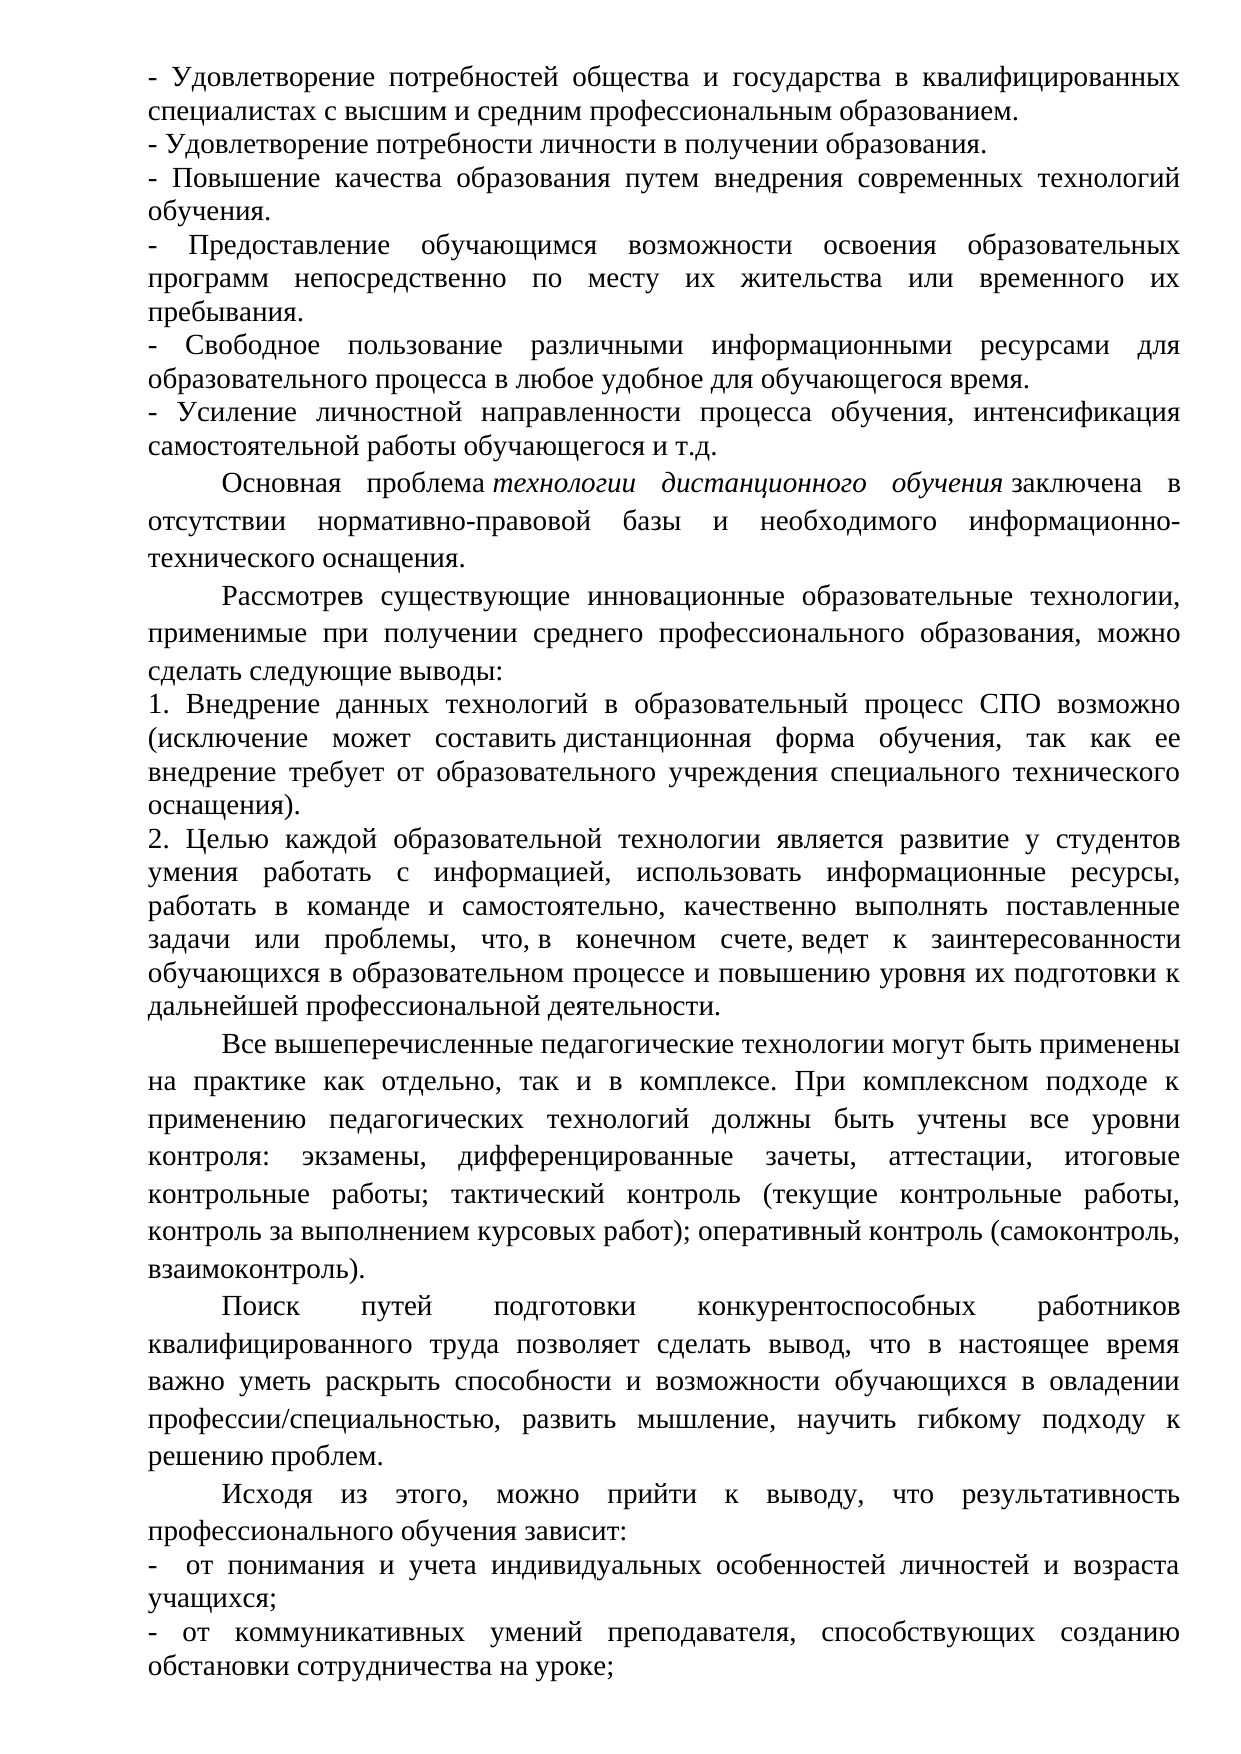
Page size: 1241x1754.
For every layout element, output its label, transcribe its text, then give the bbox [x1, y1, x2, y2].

text Рассмотрев существующие инновационные образовательные технологии, применимые при получении среднего профессионального образования, можно сделать следующие выводы: [148, 574, 1181, 687]
text Поиск путей подготовки конкурентоспособных работников квалифицированного труда позволяет сделать вывод, что в настоящее время важно уметь раскрыть способности и возможности обучающихся в овладении профессии/специальностью, развить мышление, научить гибкому подходу к решению проблем. [148, 1284, 1181, 1472]
text Исходя из этого, можно прийти к выводу, что результативность профессионального обучения зависит: [148, 1472, 1181, 1547]
text - Предоставление обучающимся возможности освоения образовательных программ непосредственно по месту их жительства или временного их пребывания. [148, 227, 1181, 327]
text Основная проблема технологии дистанционного обучения заключена в отсутствии нормативно-правовой базы и необходимого информационно-технического оснащения. [148, 462, 1181, 574]
text Все вышеперечисленные педагогические технологии могут быть применены на практике как отдельно, так и в комплексе. При комплексном подходе к применению педагогических технологий должны быть учтены все уровни контроля: экзамены, дифференцированные зачеты, аттестации, итоговые контрольные работы; тактический контроль (текущие контрольные работы, контроль за выполнением курсовых работ); оперативный контроль (самоконтроль, взаимоконтроль). [148, 1022, 1181, 1284]
text - Усиление личностной направленности процесса обучения, интенсификация самостоятельной работы обучающегося и т.д. [148, 394, 1181, 462]
text - от понимания и учета индивидуальных особенностей личностей и возраста учащихся; [148, 1547, 1181, 1614]
text - Удовлетворение потребностей общества и государства в квалифицированных специалистах с высшим и средним профессиональным образованием. [148, 59, 1181, 126]
text - Свободное пользование различными информационными ресурсами для образовательного процесса в любое удобное для обучающегося время. [148, 327, 1181, 394]
text - от коммуникативных умений преподавателя, способствующих созданию обстановки сотрудничества на уроке; [148, 1614, 1181, 1681]
text 1. Внедрение данных технологий в образовательный процесс СПО возможно (исключение может составить дистанционная форма обучения, так как ее внедрение требует от образовательного учреждения специального технического оснащения). [148, 687, 1181, 821]
text 2. Целью каждой образовательной технологии является развитие у студентов умения работать с информацией, использовать информационные ресурсы, работать в команде и самостоятельно, качественно выполнять поставленные задачи или проблемы, что, в конечном счете, ведет к заинтересованности обучающихся в образовательном процессе и повышению уровня их подготовки к дальнейшей профессиональной деятельности. [148, 821, 1181, 1022]
text - Удовлетворение потребности личности в получении образования. [148, 126, 1181, 160]
text - Повышение качества образования путем внедрения современных технологий обучения. [148, 160, 1181, 227]
